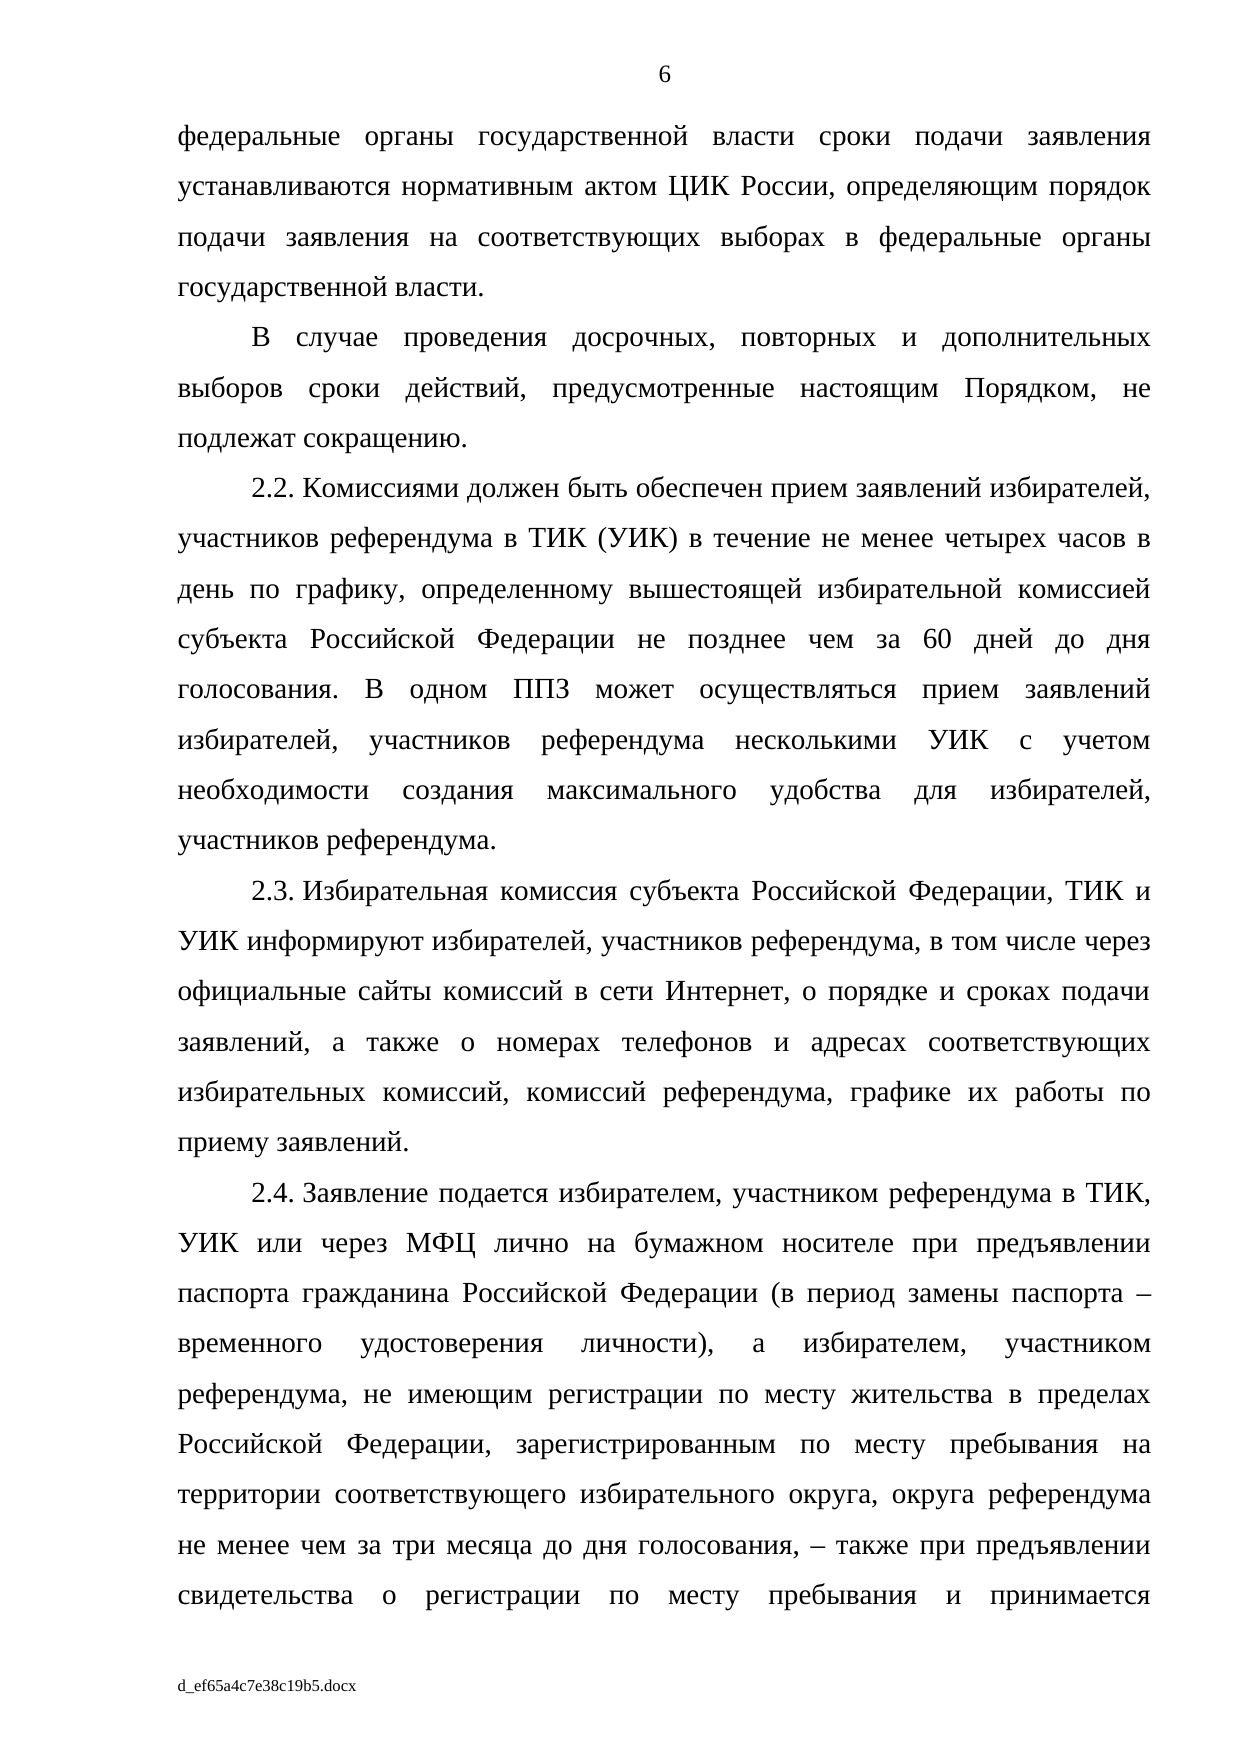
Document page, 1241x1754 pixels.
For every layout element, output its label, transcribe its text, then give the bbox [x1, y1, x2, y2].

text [177, 118, 1152, 303]
text 2.2. Комиссиями должен быть обеспечен прием заявлений избирателей, участников референдума в ТИК (УИК) в течение не менее четырех часов в день по графику, определенному вышестоящей избирательной комиссией субъекта Российской Федерации не позднее чем за 60 дней до дня голосования. В одном ППЗ может осуществляться прием заявлений избирателей, участников референдума несколькими УИК с учетом необходимости создания максимального удобства для избирателей, участников референдума. [177, 470, 1152, 856]
text В случае проведения досрочных, повторных и дополнительных выборов сроки действий, предусмотренные настоящим Порядком, не подлежат сокращению. [177, 319, 1152, 453]
text 2.3. Избирательная комиссия субъекта Российской Федерации, ТИК и УИК информируют избирателей, участников референдума, в том числе через официальные сайты комиссий в сети Интернет, о порядке и сроках подачи заявлений, а также о номерах телефонов и адресах соответствующих избирательных комиссий, комиссий референдума, графике их работы по приему заявлений. [177, 873, 1152, 1158]
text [177, 1175, 1152, 1611]
